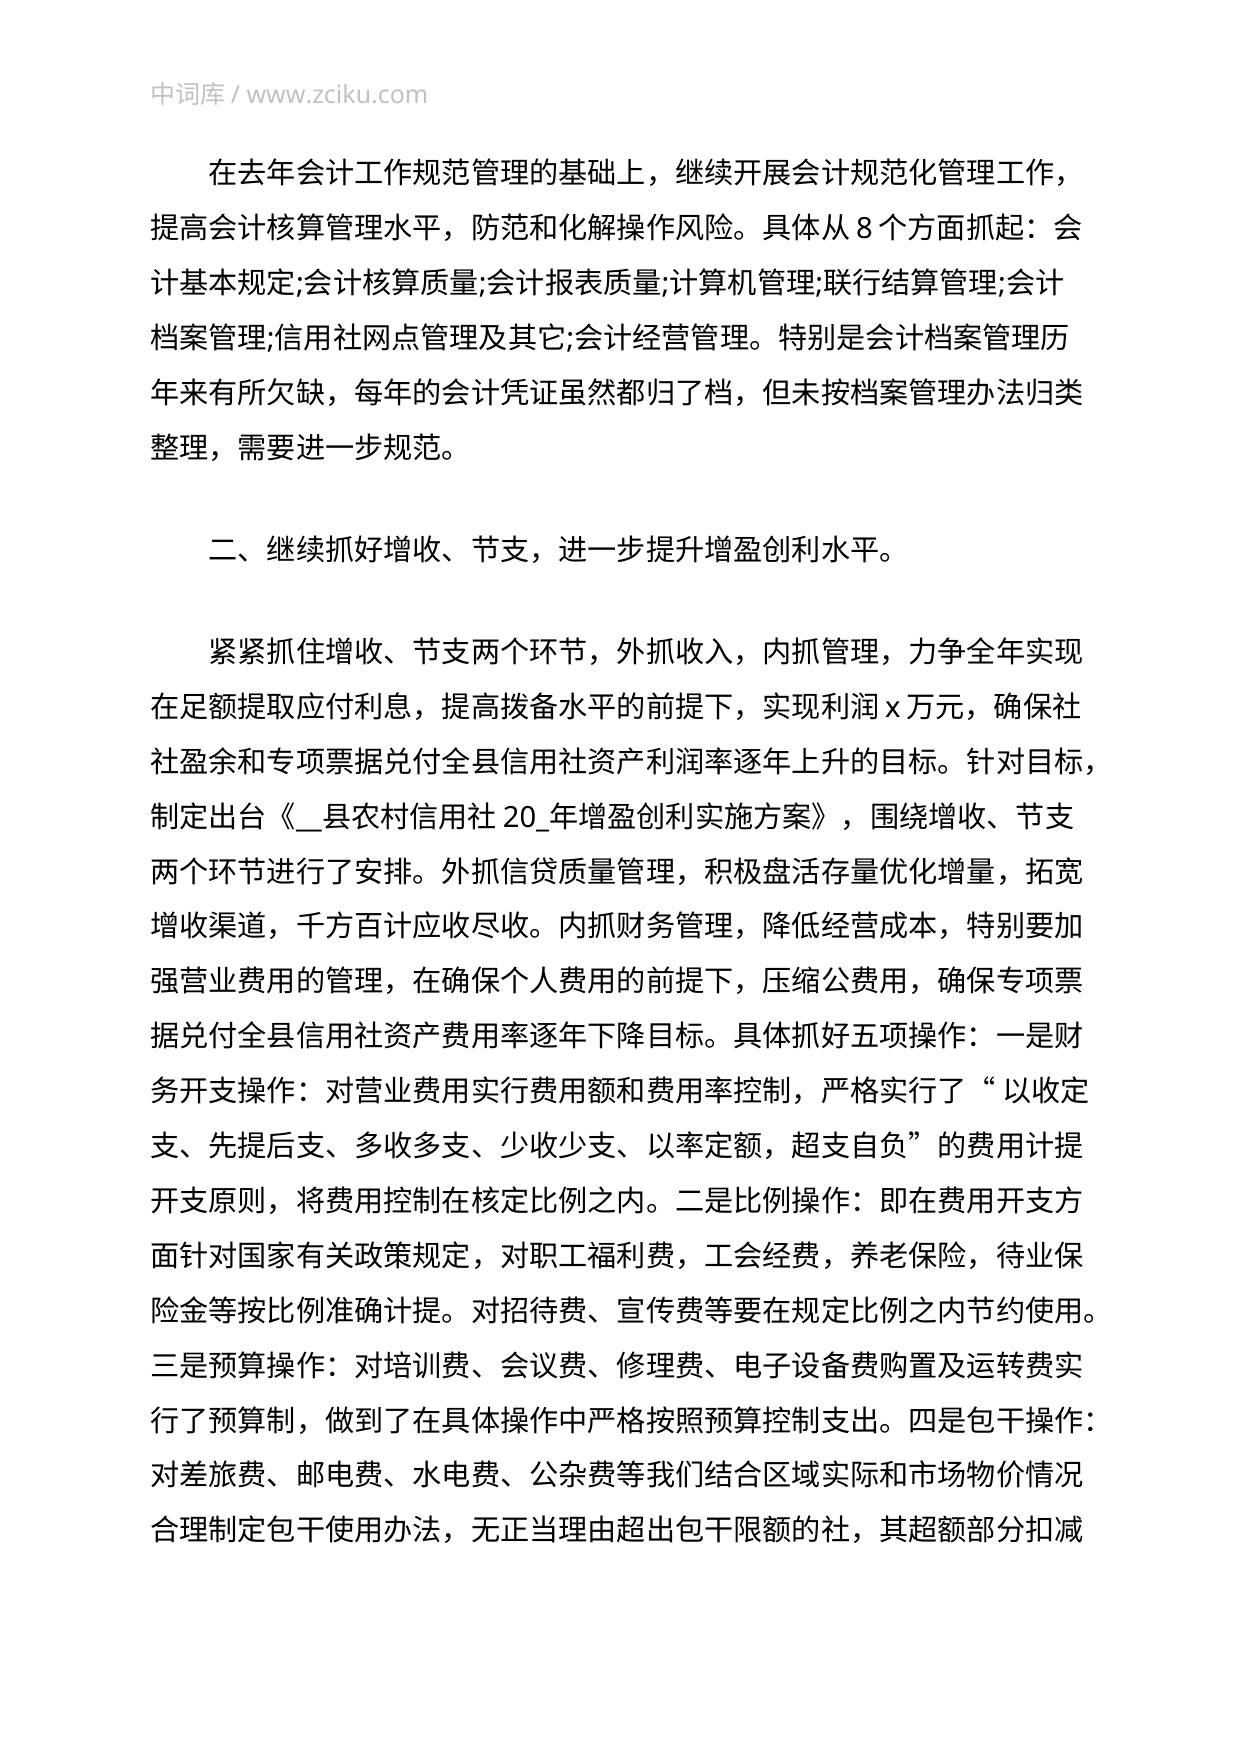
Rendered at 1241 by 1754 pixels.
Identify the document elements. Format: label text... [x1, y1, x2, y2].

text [150, 628, 1090, 1549]
text 二、继续抓好增收、节支，进一步提升增盈创利水平。 [150, 527, 1090, 569]
text 在去年会计工作规范管理的基础上，继续开展会计规范化管理工作，提高会计核算管理水平，防范和化解操作风险。具体从8个方面抓起：会计基本规定;会计核算质量;会计报表质量;计算机管理;联行结算管理;会计档案管理;信用社网点管理及其它;会计经营管理。特别是会计档案管理历年来有所欠缺，每年的会计凭证虽然都归了档，但未按档案管理办法归类整理，需要进一步规范。 [150, 150, 1090, 467]
